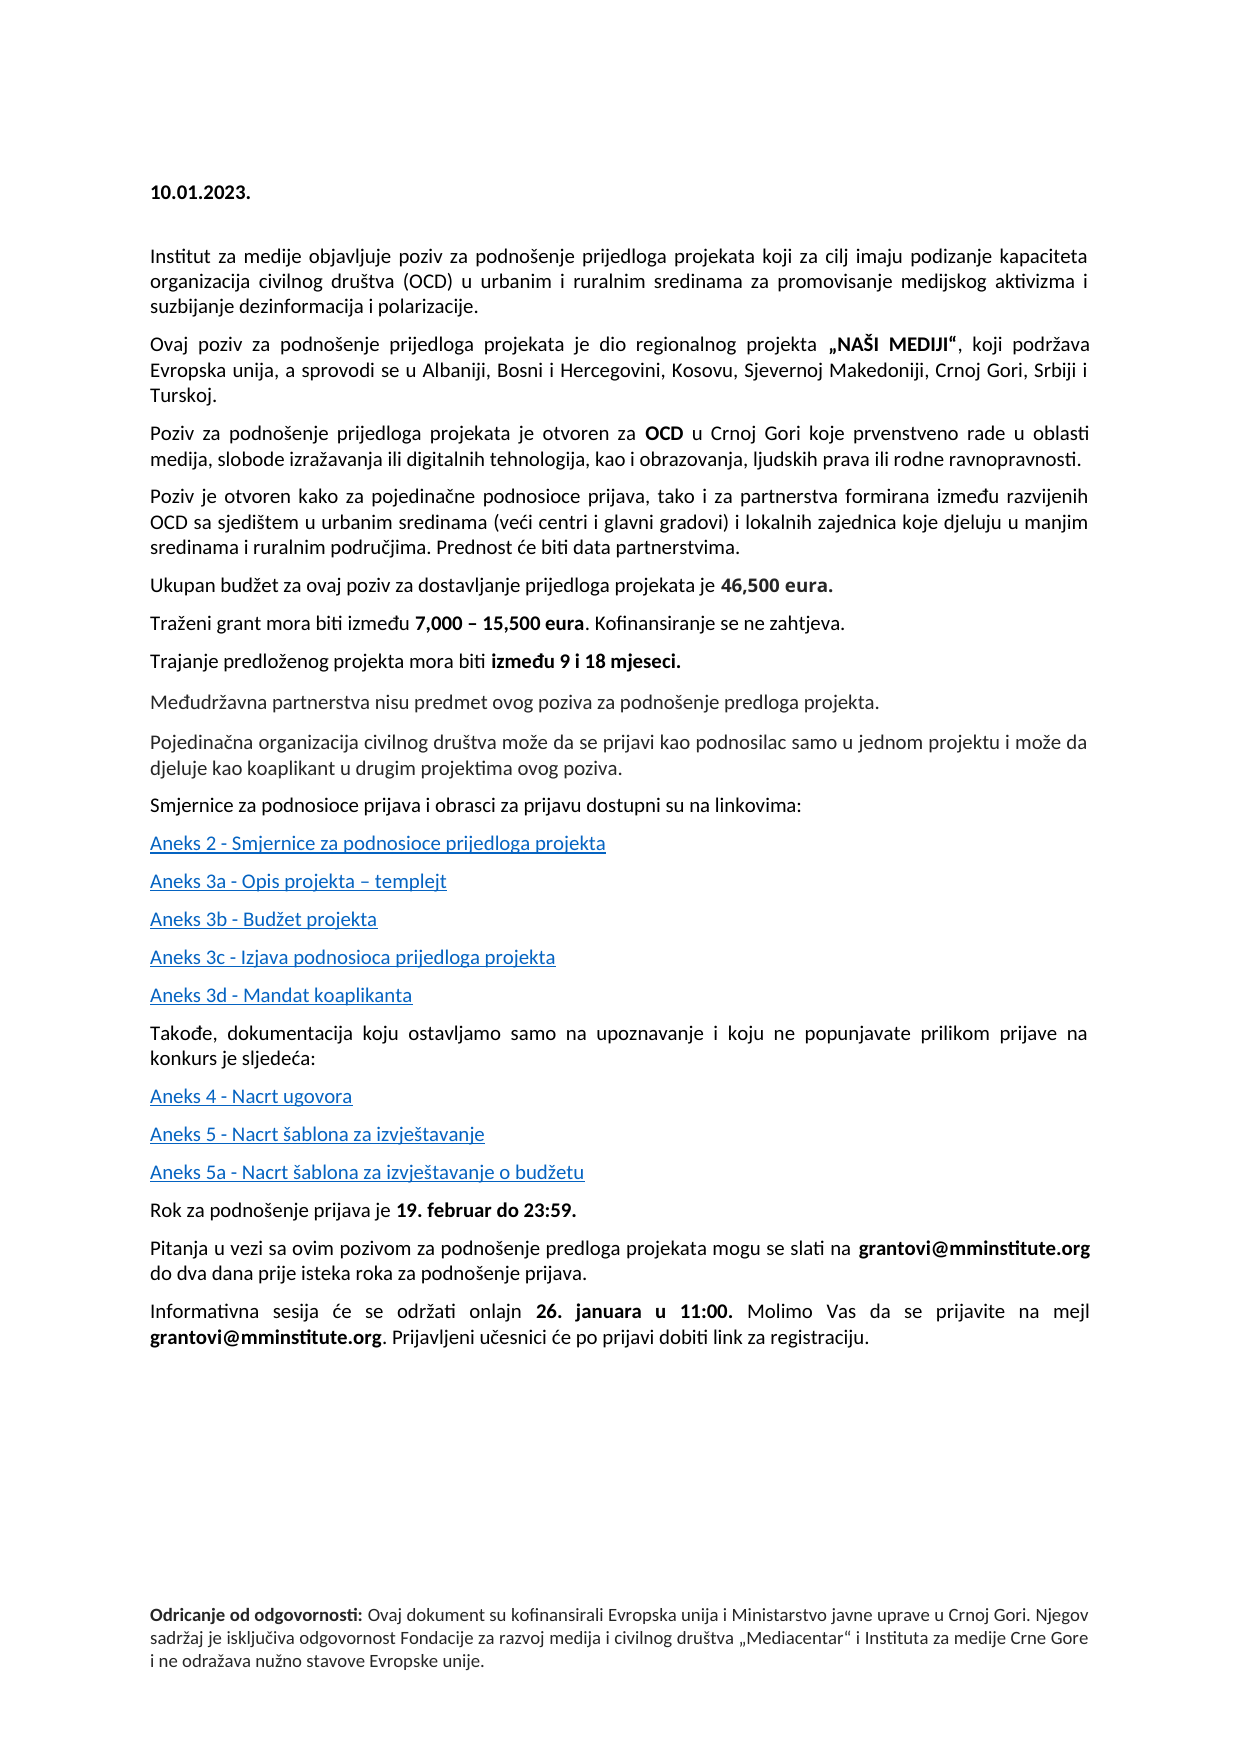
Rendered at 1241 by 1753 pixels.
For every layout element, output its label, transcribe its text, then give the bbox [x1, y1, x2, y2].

text Smjernice za podnosioce prijava i obrasci za prijavu dostupni su na linkovima: [150, 793, 1090, 818]
text Ovaj poziv za podnošenje prijedloga projekata je dio regionalnog projekta „NAŠI MEDIJI“, koji podržava Evropska unija, a sprovodi se u Albaniji, Bosni i Hercegovini, Kosovu, Sjevernoj Makedoniji, Crnoj Gori, Srbiji i Turskoj. [150, 332, 1090, 408]
text Takođe, dokumentacija koju ostavljamo samo na upoznavanje i koju ne popunjavate prilikom prijave na konkurs je sljedeća: [150, 1020, 1090, 1071]
text Aneks 3b - Budžet projekta [150, 906, 1090, 932]
text Institut za medije objavljuje poziv za podnošenje prijedloga projekata koji za cilj imaju podizanje kapaciteta organizacija civilnog društva (OCD) u urbanim i ruralnim sredinama za promovisanje medijskog aktivizma i suzbijanje dezinformacija i polarizacije. [150, 243, 1090, 319]
text Međudržavna partnerstva nisu predmet ovog poziva za podnošenje predloga projekta. [150, 689, 1090, 714]
text Aneks 2 - Smjernice za podnosioce prijedloga projekta [150, 831, 1090, 856]
text Ukupan budžet za ovaj poziv za dostavljanje prijedloga projekata je 46,500 eura. [150, 572, 1090, 598]
text Rok za podnošenje prijava je 19. februar do 23:59. [150, 1197, 1090, 1223]
text Aneks 3a - Opis projekta – templejt [150, 868, 1090, 894]
text Aneks 3c - Izjava podnosioca prijedloga projekta [150, 944, 1090, 970]
text Trajanje predloženog projekta mora biti između 9 i 18 mjeseci. [150, 648, 1090, 674]
text Aneks 4 - Nacrt ugovora [150, 1083, 1090, 1109]
text Aneks 5 - Nacrt šablona za izvještavanje [150, 1121, 1090, 1147]
text Poziv za podnošenje prijedloga projekata je otvoren za OCD u Crnoj Gori koje prvenstveno rade u oblasti medija, slobode izražavanja ili digitalnih tehnologija, kao i obrazovanja, ljudskih prava ili rodne ravnopravnosti. [150, 420, 1090, 471]
text Aneks 3d - Mandat koaplikanta [150, 982, 1090, 1008]
text Pojedinačna organizacija civilnog društva može da se prijavi kao podnosilac samo u jednom projektu i može da djeluje kao koaplikant u drugim projektima ovog poziva. [150, 729, 1090, 780]
text Traženi grant mora biti između 7,000 – 15,500 eura. Kofinansiranje se ne zahtjeva. [150, 611, 1090, 636]
text Pitanja u vezi sa ovim pozivom za podnošenje predloga projekata mogu se slati na grantovi@mminstitute.org do dva dana prije isteka roka za podnošenje prijava. [150, 1235, 1090, 1286]
text Poziv je otvoren kako za pojedinačne podnosioce prijava, tako i za partnerstva formirana između razvijenih OCD sa sjedištem u urbanim sredinama (veći centri i glavni gradovi) i lokalnih zajednica koje djeluju u manjim sredinama i ruralnim područjima. Prednost će biti data partnerstvima. [150, 484, 1090, 560]
text 10.01.2023. [150, 179, 1090, 205]
text Aneks 5a - Nacrt šablona za izvještavanje o budžetu [150, 1159, 1090, 1185]
text ​Informativna sesija će se održati onlajn 26. januara u 11:00. Molimo Vas da se prijavite na mejl grantovi@mminstitute.org. Prijavljeni učesnici će po prijavi dobiti link za registraciju. [150, 1298, 1090, 1349]
